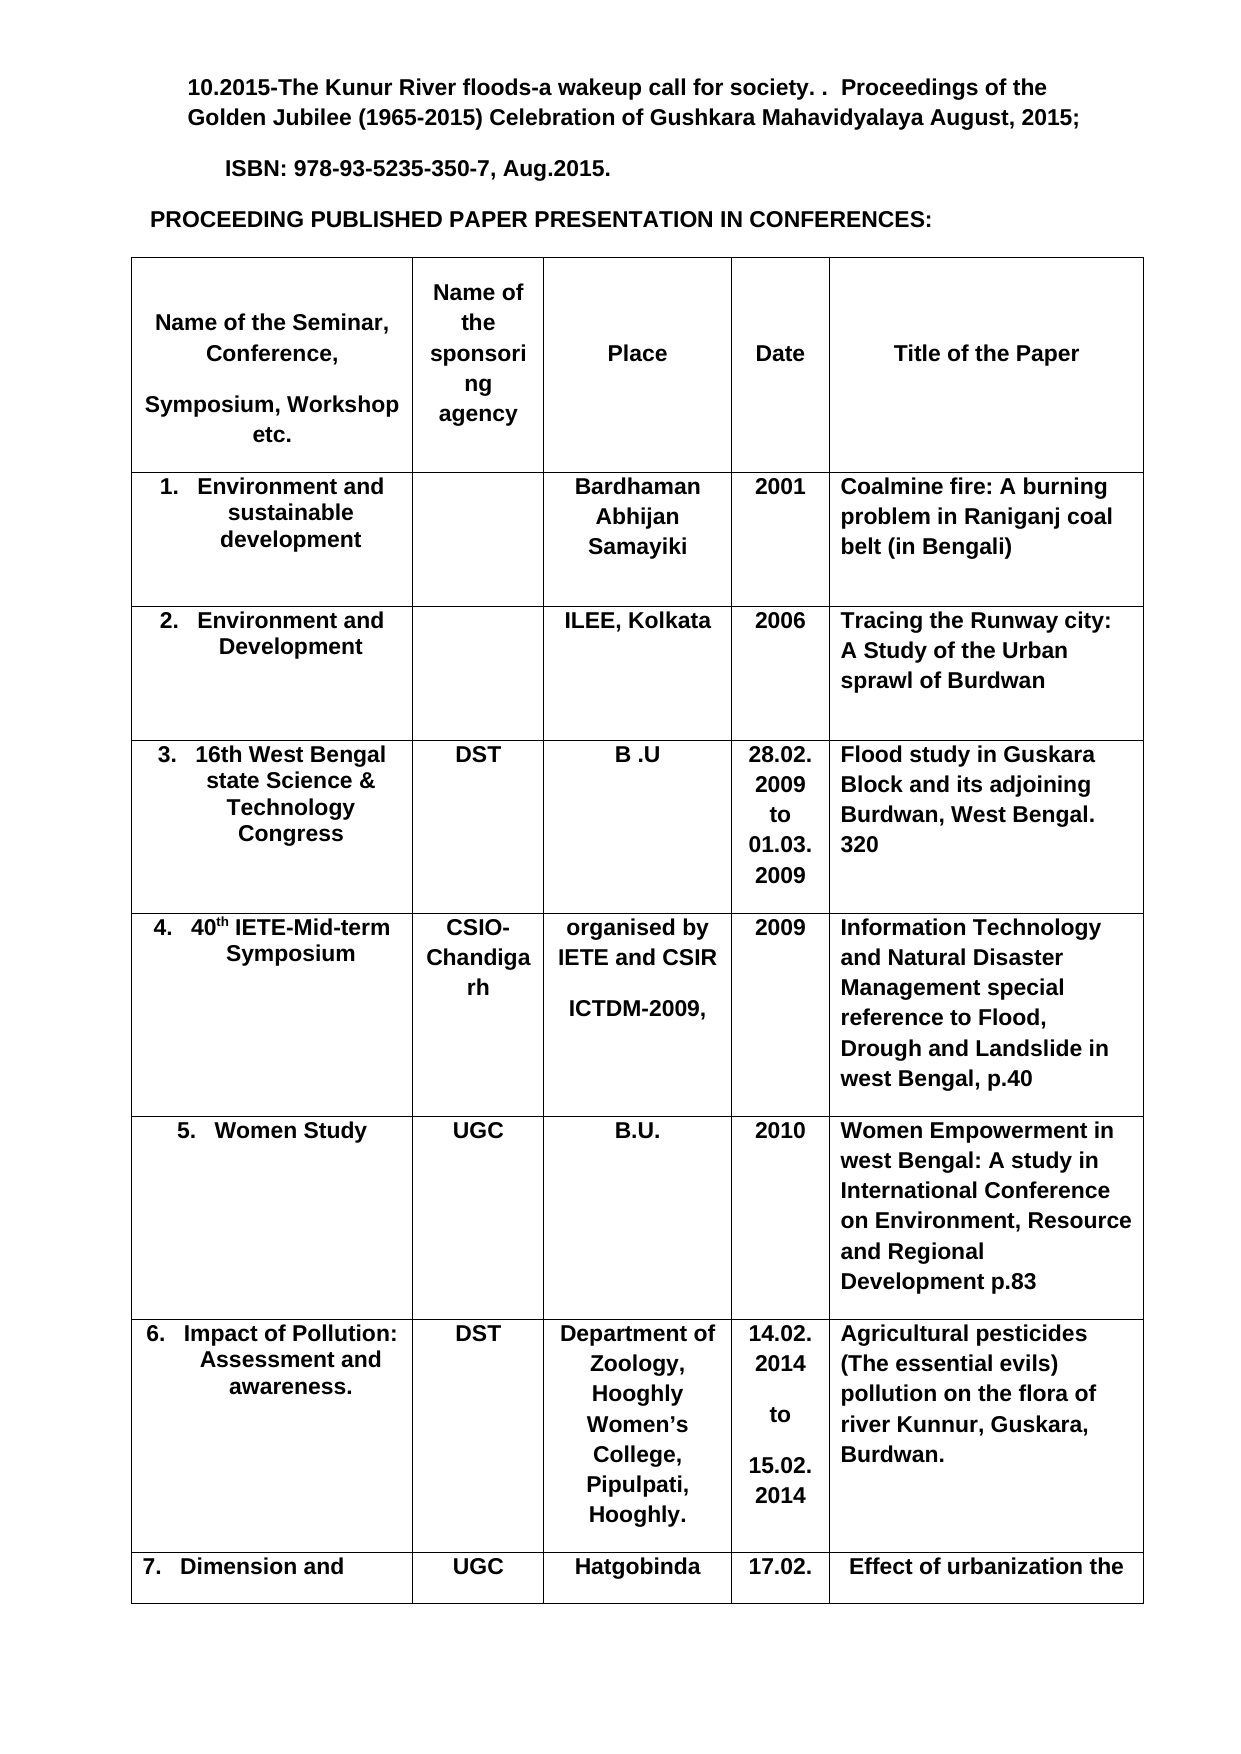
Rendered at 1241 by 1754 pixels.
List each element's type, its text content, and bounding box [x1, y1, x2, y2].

table_cell B.U. [544, 1117, 731, 1319]
table_cell 14.02.2014 to 15.02.2014 [732, 1320, 829, 1552]
table_cell Information Technology and Natural Disaster Management special reference to Flood, Drough and Landslide in west Bengal, p.40 [830, 914, 1143, 1116]
table_cell Coalmine fire: A burning problem in Raniganj coal belt (in Bengali) [830, 473, 1143, 606]
table_header Date [732, 258, 829, 472]
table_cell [544, 1553, 731, 1603]
table_cell 2001 [732, 473, 829, 606]
text PROCEEDING PUBLISHED PAPER PRESENTATION IN CONFERENCES: [150, 206, 1090, 232]
table_cell Flood study in Guskara Block and its adjoining Burdwan, West Bengal. 320 [830, 741, 1143, 913]
table_cell 40th IETE-Mid-term Symposium [132, 914, 412, 1116]
table_cell Environment and sustainable development [132, 473, 412, 606]
table_cell B .U [544, 741, 731, 913]
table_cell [132, 1553, 412, 1603]
table_cell 28.02.2009 to 01.03.2009 [732, 741, 829, 913]
table_cell 2006 [732, 607, 829, 740]
table_cell Women Study [132, 1117, 412, 1319]
table_cell Agricultural pesticides (The essential evils) pollution on the flora of river Kunnur, Guskara, Burdwan. [830, 1320, 1143, 1552]
table_header Name of the sponsoring agency [413, 258, 543, 472]
table_cell 2009 [732, 914, 829, 1116]
table_cell DST [413, 1320, 543, 1552]
table_header Title of the Paper [830, 258, 1143, 472]
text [150, 155, 1090, 181]
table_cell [732, 1553, 829, 1603]
table_cell UGC [413, 1117, 543, 1319]
table_header Name of the Seminar, Conference, Symposium, Workshop etc. [132, 258, 412, 472]
table_cell [413, 607, 543, 740]
table_cell CSIO-Chandigarh [413, 914, 543, 1116]
table_header Place [544, 258, 731, 472]
table_cell Bardhaman Abhijan Samayiki [544, 473, 731, 606]
table_cell DST [413, 741, 543, 913]
table_cell Impact of Pollution: Assessment and awareness. [132, 1320, 412, 1552]
table_cell Women Empowerment in west Bengal: A study in International Conference on Environment, Resource and Regional Development p.83 [830, 1117, 1143, 1319]
table_cell Department of Zoology, Hooghly Women’s College, Pipulpati, Hooghly. [544, 1320, 731, 1552]
table_cell [413, 473, 543, 606]
table_cell ILEE, Kolkata [544, 607, 731, 740]
table_cell organised by IETE and CSIR ICTDM-2009, [544, 914, 731, 1116]
table_cell UGC State Level [413, 1553, 543, 1603]
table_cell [830, 1553, 1143, 1603]
text 10.2015-The Kunur River floods-a wakeup call for society. . Proceedings of the Golden Jubilee (1965-2015) Celebration of Gushkara Mahavidyalaya August, 2015; [187, 74, 1090, 130]
table_cell Environment and Development [132, 607, 412, 740]
table_cell Tracing the Runway city: A Study of the Urban sprawl of Burdwan [830, 607, 1143, 740]
table_cell 2010 [732, 1117, 829, 1319]
table_cell 16th West Bengal state Science & Technology Congress [132, 741, 412, 913]
